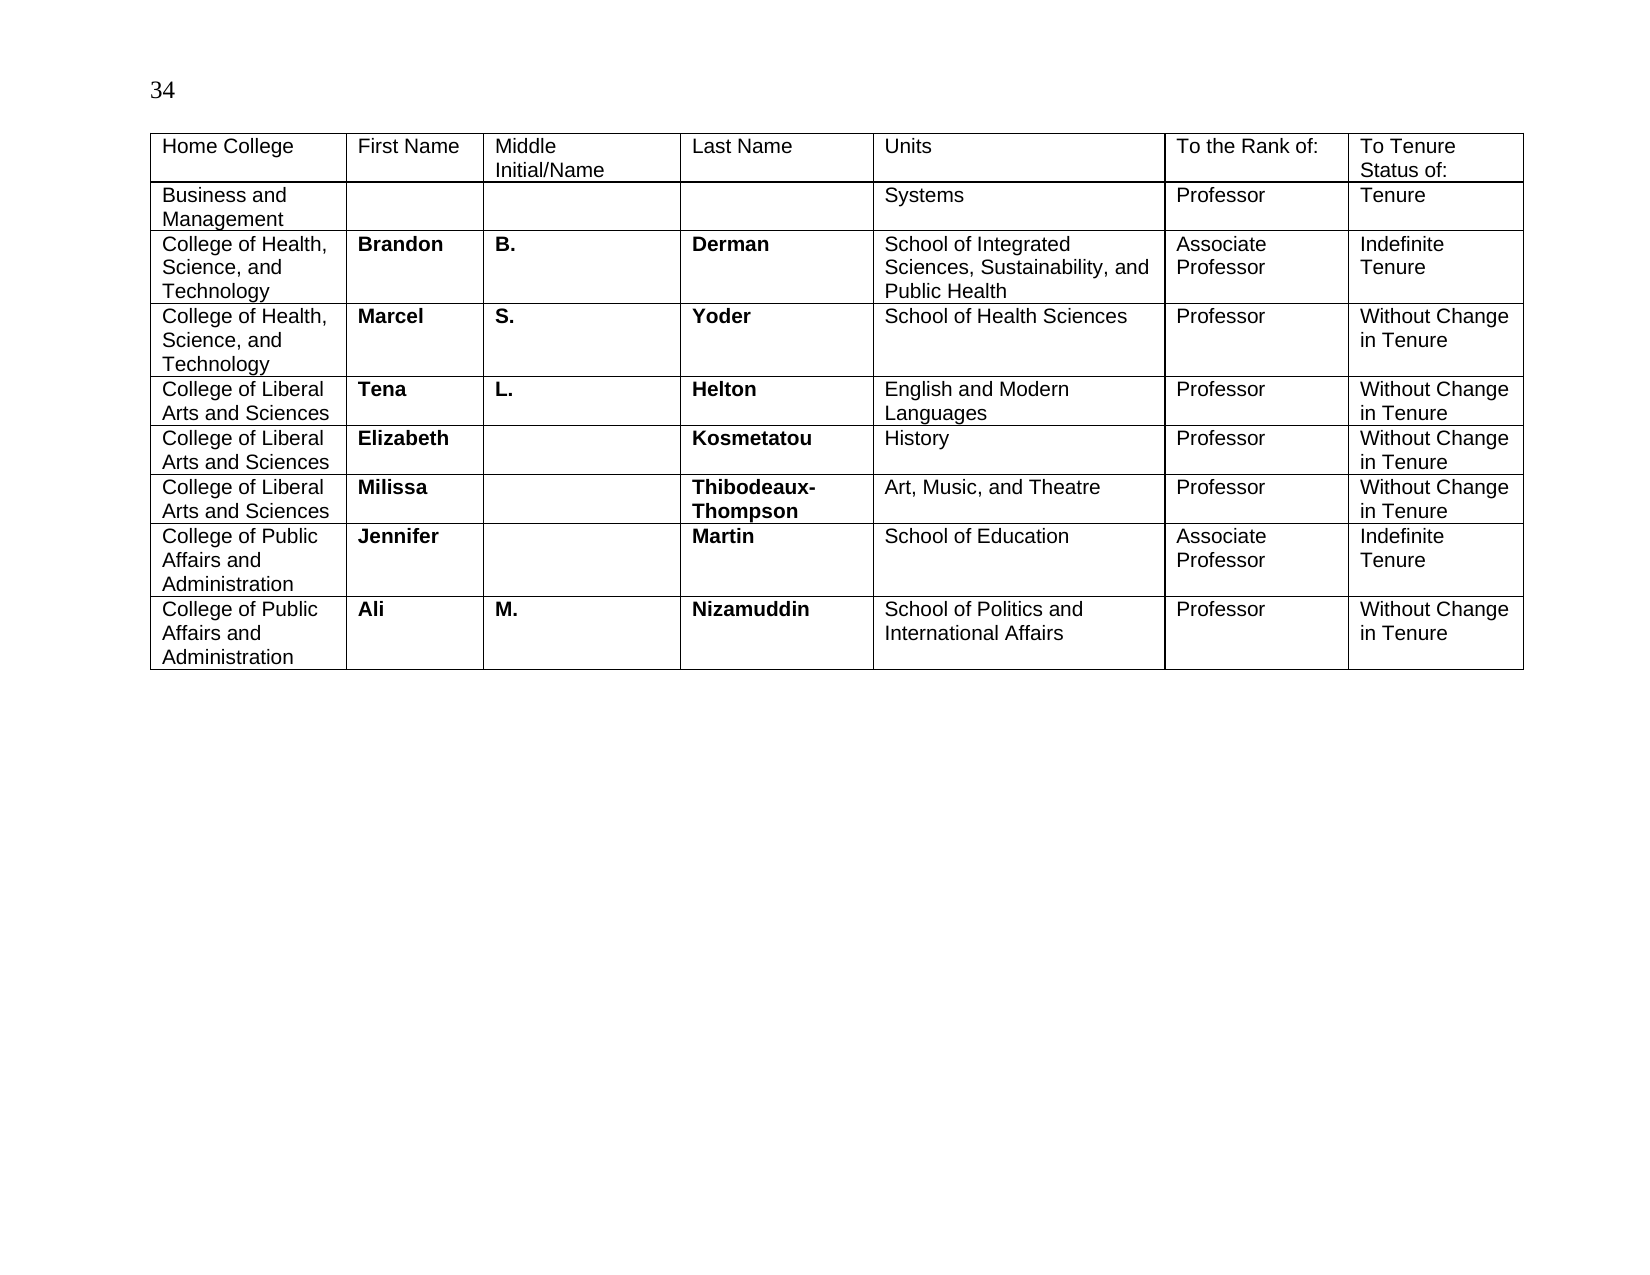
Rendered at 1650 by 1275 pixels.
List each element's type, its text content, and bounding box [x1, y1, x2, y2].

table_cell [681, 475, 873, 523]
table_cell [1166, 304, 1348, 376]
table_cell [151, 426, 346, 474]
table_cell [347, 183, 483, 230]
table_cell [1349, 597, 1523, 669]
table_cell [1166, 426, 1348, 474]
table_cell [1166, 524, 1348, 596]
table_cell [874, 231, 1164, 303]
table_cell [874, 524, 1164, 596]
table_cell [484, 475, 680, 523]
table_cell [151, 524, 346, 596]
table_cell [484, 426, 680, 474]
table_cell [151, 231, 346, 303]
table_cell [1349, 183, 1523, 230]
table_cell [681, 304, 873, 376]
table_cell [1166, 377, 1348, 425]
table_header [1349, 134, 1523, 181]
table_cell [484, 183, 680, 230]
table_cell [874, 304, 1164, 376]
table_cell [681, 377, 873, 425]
table_header Middle Initial/Name [484, 134, 680, 181]
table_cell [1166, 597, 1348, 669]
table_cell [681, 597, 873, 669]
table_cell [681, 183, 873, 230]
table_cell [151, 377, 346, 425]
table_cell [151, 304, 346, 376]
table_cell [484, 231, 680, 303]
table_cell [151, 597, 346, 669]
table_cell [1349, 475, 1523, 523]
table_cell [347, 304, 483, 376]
table_header To the Rank of: [1166, 134, 1348, 181]
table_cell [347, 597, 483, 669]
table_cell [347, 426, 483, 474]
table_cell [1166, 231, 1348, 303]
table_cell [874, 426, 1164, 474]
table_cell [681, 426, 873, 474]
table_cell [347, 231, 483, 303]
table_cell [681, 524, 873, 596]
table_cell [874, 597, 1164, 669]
table_header Units [874, 134, 1164, 181]
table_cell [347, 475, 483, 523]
table_header First Name [347, 134, 483, 181]
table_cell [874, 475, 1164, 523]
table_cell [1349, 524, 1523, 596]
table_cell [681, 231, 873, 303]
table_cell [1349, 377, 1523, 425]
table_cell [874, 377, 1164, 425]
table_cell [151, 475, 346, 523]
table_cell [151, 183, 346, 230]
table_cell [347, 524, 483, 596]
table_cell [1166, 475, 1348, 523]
table_header Last Name [681, 134, 873, 181]
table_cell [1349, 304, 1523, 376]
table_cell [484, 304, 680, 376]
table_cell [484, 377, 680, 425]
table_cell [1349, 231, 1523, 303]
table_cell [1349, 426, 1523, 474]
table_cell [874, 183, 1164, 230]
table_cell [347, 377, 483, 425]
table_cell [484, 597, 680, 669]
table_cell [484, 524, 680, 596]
table_header Home College [151, 134, 346, 181]
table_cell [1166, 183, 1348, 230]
